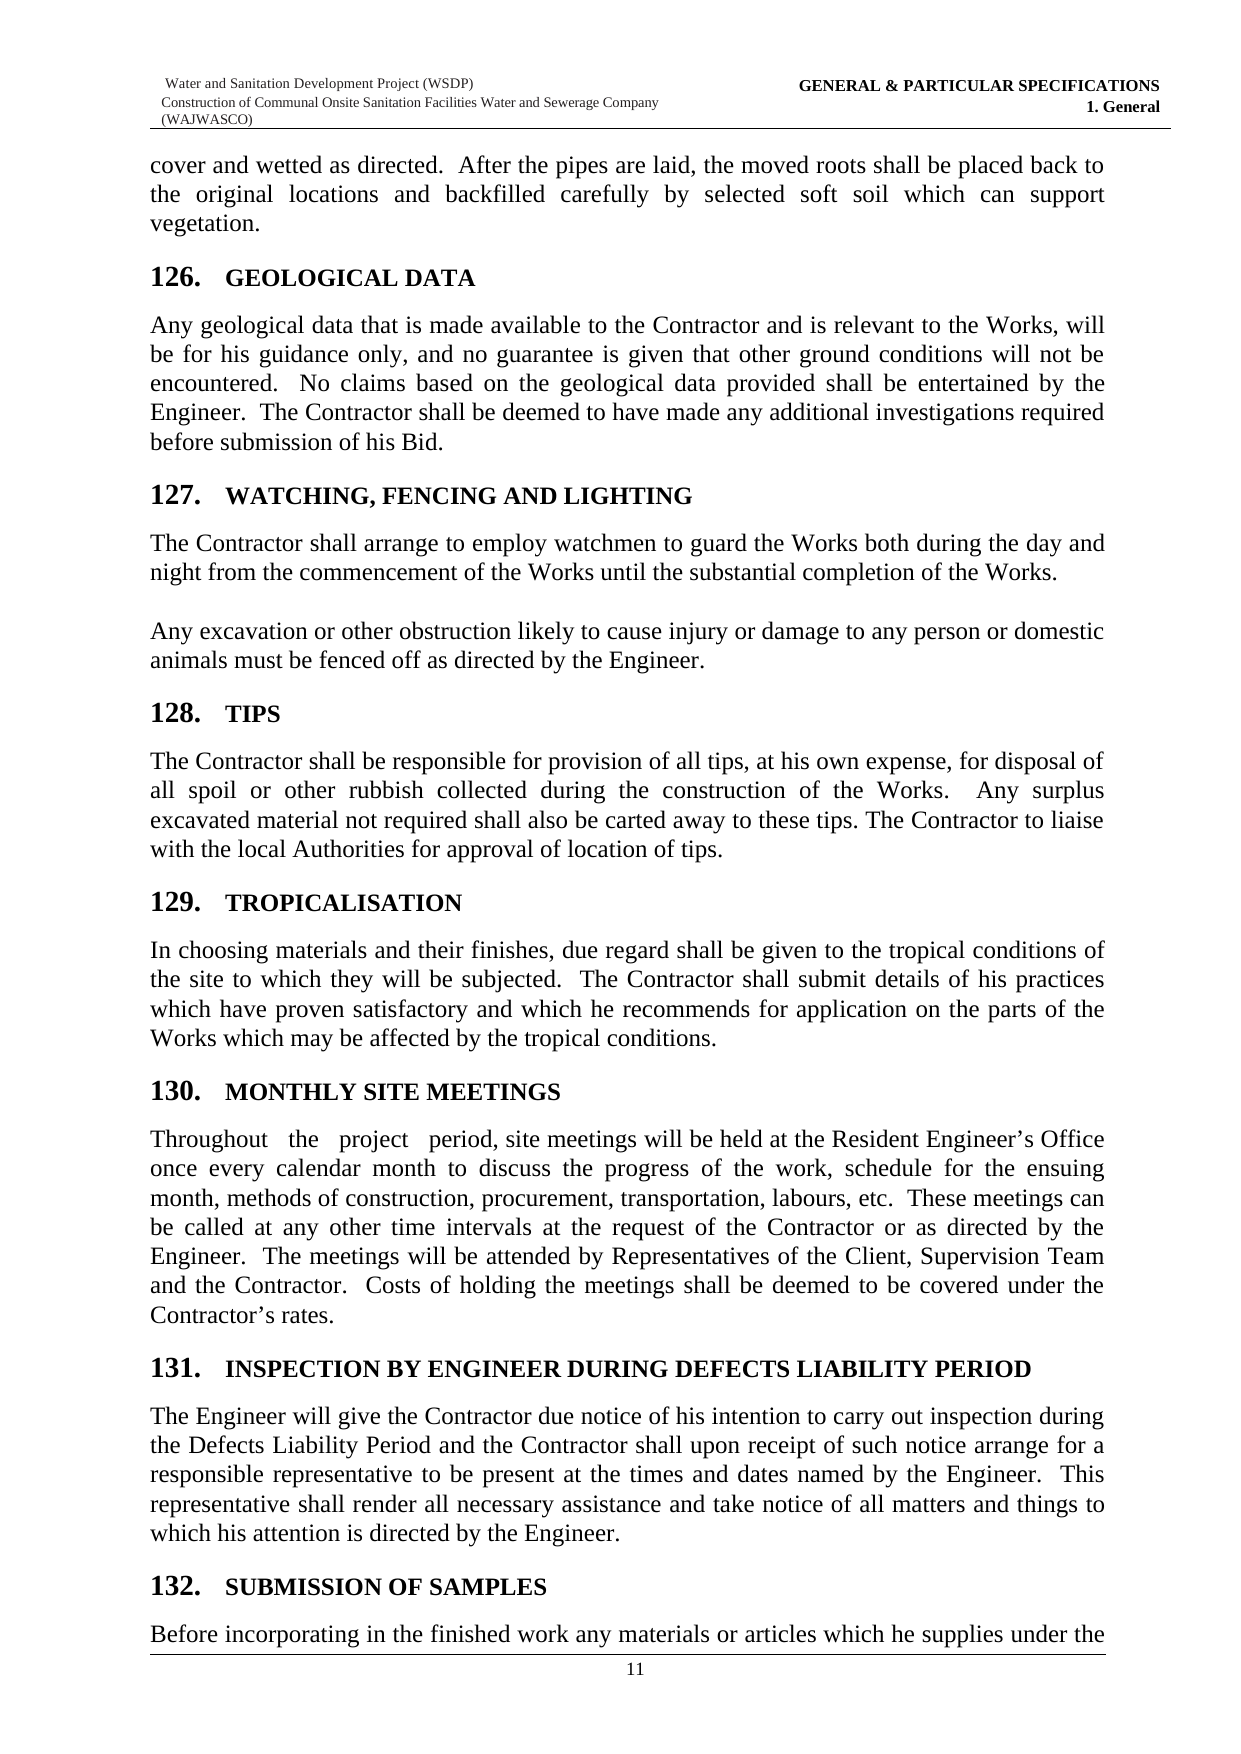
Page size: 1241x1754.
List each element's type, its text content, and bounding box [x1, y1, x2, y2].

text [150, 1619, 1106, 1648]
subtitle SUBMISSION OF SAMPLES [150, 1568, 1106, 1602]
subtitle GEOLOGICAL DATA [150, 259, 1106, 292]
text The Contractor shall be responsible for provision of all tips, at his own expense, for disposal of all spoil or other rubbish collected during the construction of the Works. Any surplus excavated material not required shall also be carted away to these tips. The Contractor to liaise with the local Authorities for approval of location of tips. [150, 746, 1106, 863]
subtitle TROPICALISATION [150, 884, 1106, 918]
text Throughout the project period, site meetings will be held at the Resident Engineer’s Office once every calendar month to discuss the progress of the work, schedule for the ensuing month, methods of construction, procurement, transportation, labours, etc. These meetings can be called at any other time intervals at the request of the Contractor or as directed by the Engineer. The meetings will be attended by Representatives of the Client, Supervision Team and the Contractor. Costs of holding the meetings shall be deemed to be covered under the Contractor’s rates. [150, 1124, 1106, 1328]
text Any excavation or other obstruction likely to cause injury or damage to any person or domestic animals must be fenced off as directed by the Engineer. [150, 616, 1106, 674]
text The Engineer will give the Contractor due notice of his intention to carry out inspection during the Defects Liability Period and the Contractor shall upon receipt of such notice arrange for a responsible representative to be present at the times and dates named by the Engineer. This representative shall render all necessary assistance and take notice of all matters and things to which his attention is directed by the Engineer. [150, 1401, 1106, 1547]
subtitle TIPS [150, 695, 1106, 729]
subtitle MONTHLY SITE MEETINGS [150, 1073, 1106, 1107]
text In choosing materials and their finishes, due regard shall be given to the tropical conditions of the site to which they will be subjected. The Contractor shall submit details of his practices which have proven satisfactory and which he recommends for application on the parts of the Works which may be affected by the tropical conditions. [150, 935, 1106, 1052]
subtitle WATCHING, FENCING AND LIGHTING [150, 477, 1106, 510]
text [150, 150, 1106, 237]
subtitle INSPECTION BY ENGINEER DURING DEFECTS LIABILITY PERIOD [150, 1350, 1106, 1383]
text The Contractor shall arrange to employ watchmen to guard the Works both during the day and night from the commencement of the Works until the substantial completion of the Works. [150, 528, 1106, 586]
text Any geological data that is made available to the Contractor and is relevant to the Works, will be for his guidance only, and no guarantee is given that other ground conditions will not be encountered. No claims based on the geological data provided shall be entertained by the Engineer. The Contractor shall be deemed to have made any additional investigations required before submission of his Bid. [150, 310, 1106, 456]
